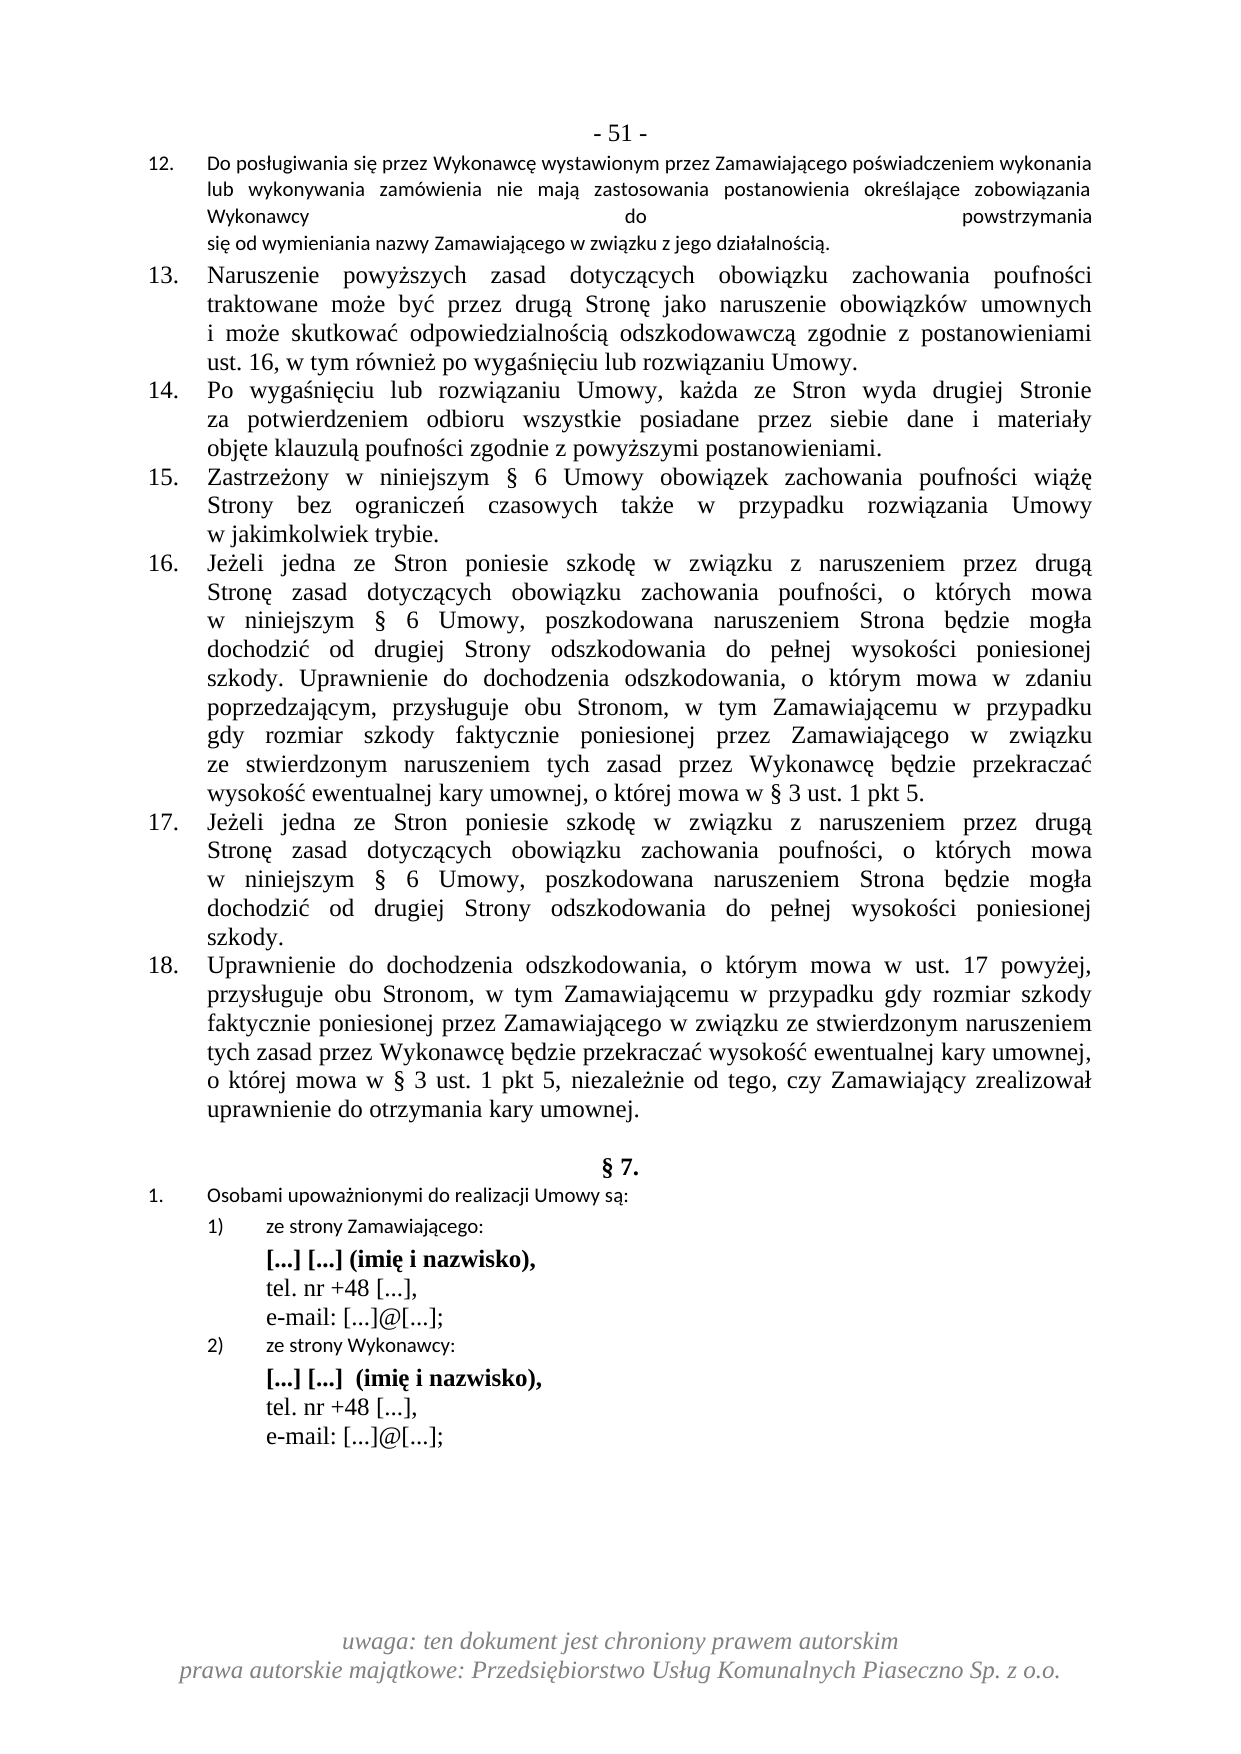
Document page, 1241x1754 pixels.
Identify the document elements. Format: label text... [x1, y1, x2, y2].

list 2) ze strony Wykonawcy: [207, 1333, 1092, 1358]
text e-mail: [...]@[...]; [266, 1302, 1092, 1331]
text 16. Jeżeli jedna ze Stron poniesie szkodę w związku z naruszeniem przez drugą Stronę zasad dotyczących obowiązku zachowania poufności, o których mowa w niniejszym § 6 Umowy, poszkodowana naruszeniem Strona będzie mogła dochodzić od drugiej Strony odszkodowania do pełnej wysokości poniesionej szkody. Uprawnienie do dochodzenia odszkodowania, o którym mowa w zdaniu poprzedzającym, przysługuje obu Stronom, w tym Zamawiającemu w przypadku gdy rozmiar szkody faktycznie poniesionej przez Zamawiającego w związku ze stwierdzonym naruszeniem tych zasad przez Wykonawcę będzie przekraczać wysokość ewentualnej kary umownej, o której mowa w § 3 ust. 1 pkt 5. [148, 548, 1092, 807]
text tel. nr +48 [...], [266, 1273, 1092, 1302]
text § 7. [148, 1152, 1092, 1181]
text [...] [...] (imię i nazwisko), [266, 1244, 1092, 1273]
list 1. Osobami upoważnionymi do realizacji Umowy są: [148, 1183, 1092, 1208]
text tel. nr +48 [...], [266, 1392, 1092, 1421]
text [...] [...] (imię i nazwisko), [266, 1363, 1092, 1392]
text 17. Jeżeli jedna ze Stron poniesie szkodę w związku z naruszeniem przez drugą Stronę zasad dotyczących obowiązku zachowania poufności, o których mowa w niniejszym § 6 Umowy, poszkodowana naruszeniem Strona będzie mogła dochodzić od drugiej Strony odszkodowania do pełnej wysokości poniesionej szkody. [148, 807, 1092, 951]
text 15. Zastrzeżony w niniejszym § 6 Umowy obowiązek zachowania poufności wiążę Strony bez ograniczeń czasowych także w przypadku rozwiązania Umowy w jakimkolwiek trybie. [148, 462, 1092, 548]
text e-mail: [...]@[...]; [266, 1421, 1092, 1450]
text 13. Naruszenie powyższych zasad dotyczących obowiązku zachowania poufności traktowane może być przez drugą Stronę jako naruszenie obowiązków umownych i może skutkować odpowiedzialnością odszkodowawczą zgodnie z postanowieniami ust. 16, w tym również po wygaśnięciu lub rozwiązaniu Umowy. [148, 261, 1092, 376]
list 12. Do posługiwania się przez Wykonawcę wystawionym przez Zamawiającego poświadczeniem wykonania lub wykonywania zamówienia nie mają zastosowania postanowienia określające zobowiązania Wykonawcy do powstrzymania się od wymieniania nazwy Zamawiającego w związku z jego działalnością. [148, 150, 1092, 255]
text 14. Po wygaśnięciu lub rozwiązaniu Umowy, każda ze Stron wyda drugiej Stronie za potwierdzeniem odbioru wszystkie posiadane przez siebie dane i materiały objęte klauzulą poufności zgodnie z powyższymi postanowieniami. [148, 376, 1092, 462]
text 18. Uprawnienie do dochodzenia odszkodowania, o którym mowa w ust. 17 powyżej, przysługuje obu Stronom, w tym Zamawiającemu w przypadku gdy rozmiar szkody faktycznie poniesionej przez Zamawiającego w związku ze stwierdzonym naruszeniem tych zasad przez Wykonawcę będzie przekraczać wysokość ewentualnej kary umownej, o której mowa w § 3 ust. 1 pkt 5, niezależnie od tego, czy Zamawiający zrealizował uprawnienie do otrzymania kary umownej. [148, 951, 1092, 1123]
list 1) ze strony Zamawiającego: [207, 1213, 1092, 1239]
